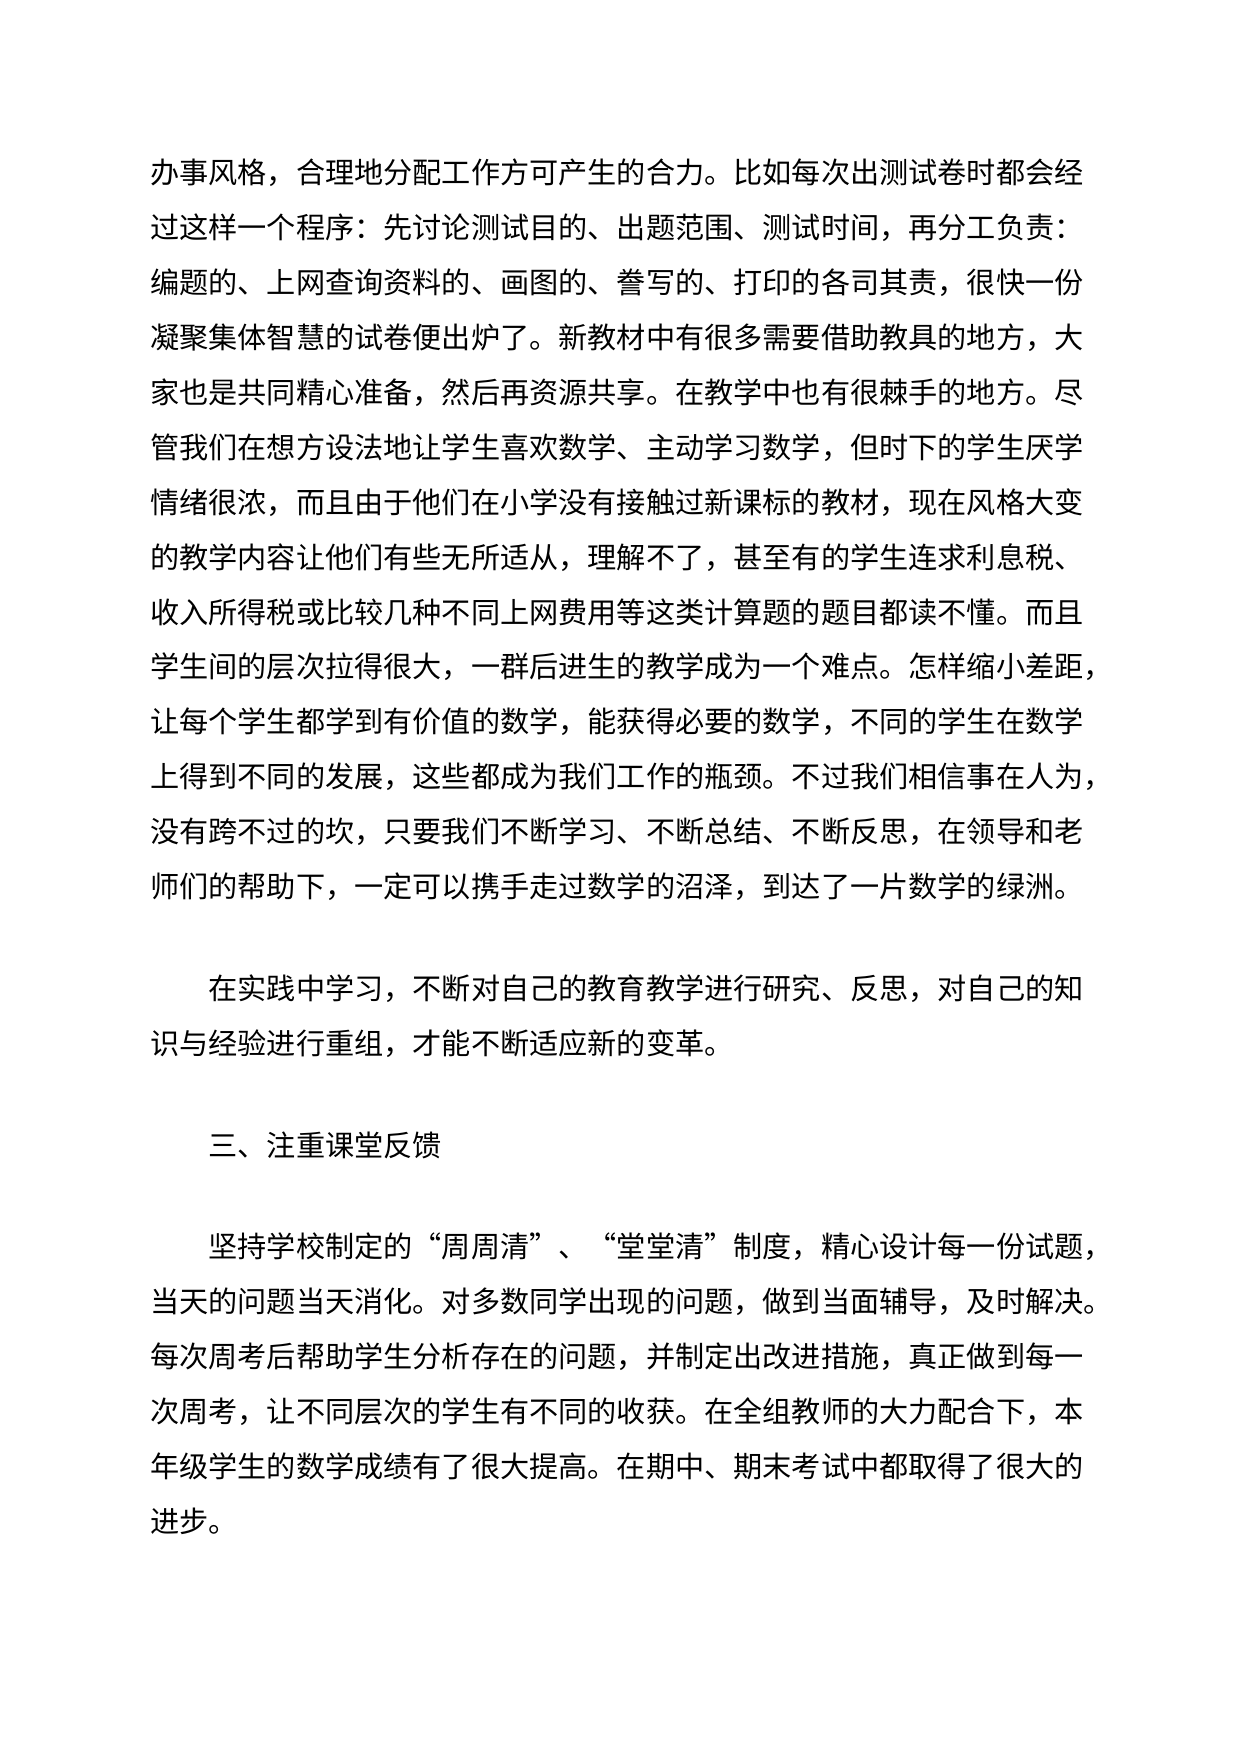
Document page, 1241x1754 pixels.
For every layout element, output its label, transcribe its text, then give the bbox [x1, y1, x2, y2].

text 坚持学校制定的“周周清”、“堂堂清”制度，精心设计每一份试题，当天的问题当天消化。对多数同学出现的问题，做到当面辅导，及时解决。每次周考后帮助学生分析存在的问题，并制定出改进措施，真正做到每一次周考，让不同层次的学生有不同的收获。在全组教师的大力配合下，本年级学生的数学成绩有了很大提高。在期中、期末考试中都取得了很大的进步。 [150, 1224, 1090, 1541]
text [150, 150, 1090, 906]
text 三、注重课堂反馈 [150, 1122, 1090, 1164]
text 在实践中学习，不断对自己的教育教学进行研究、反思，对自己的知识与经验进行重组，才能不断适应新的变革。 [150, 965, 1090, 1063]
